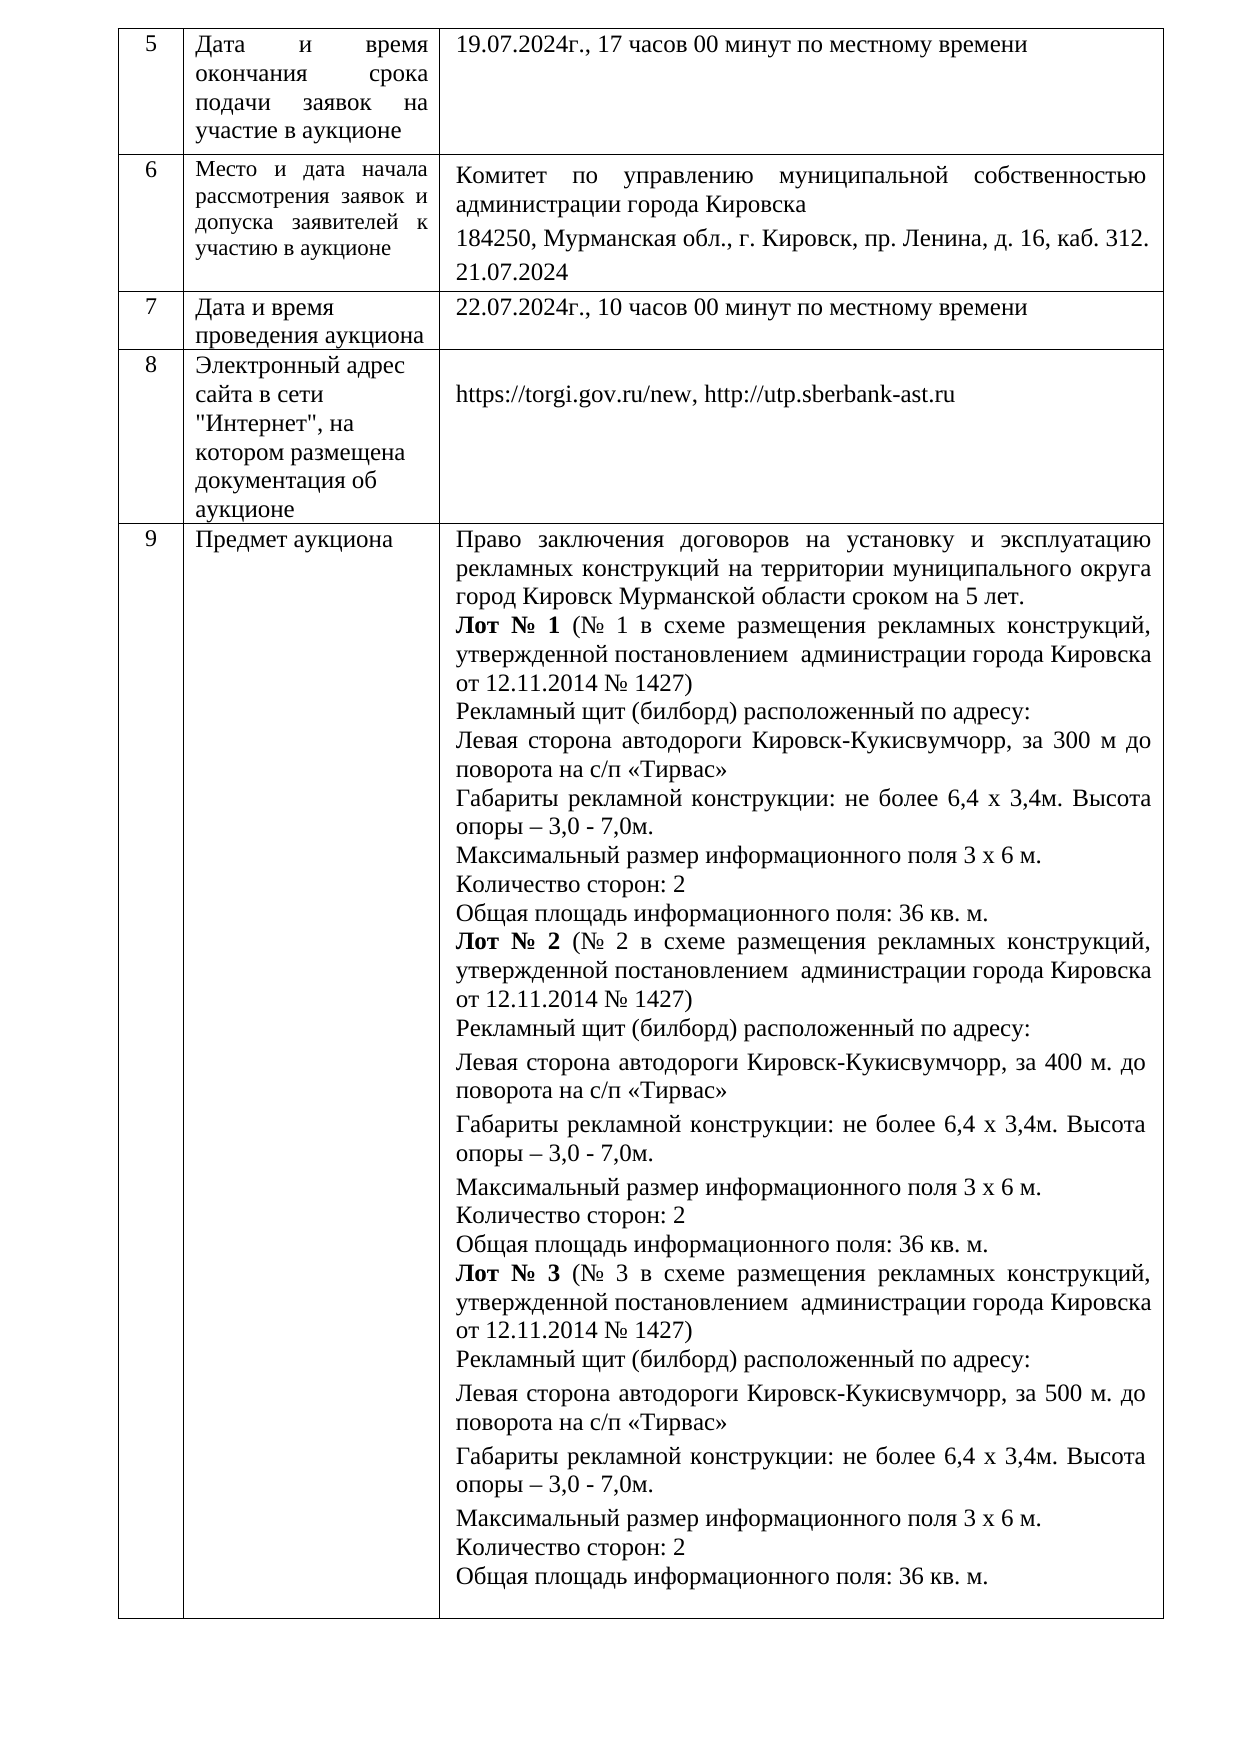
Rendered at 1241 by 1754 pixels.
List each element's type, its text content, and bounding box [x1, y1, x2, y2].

table_cell 22.07.2024г., 10 часов 00 минут по местному времени [440, 292, 1163, 349]
table_cell https://torgi.gov.ru/new, http://utp.sberbank-ast.ru [440, 350, 1163, 523]
table_cell Дата и время окончания срока подачи заявок на участие в аукционе [184, 29, 439, 154]
table_cell 8 [119, 350, 183, 523]
table_cell Место и дата начала рассмотрения заявок и допуска заявителей к участию в аукционе [184, 155, 439, 291]
table_cell 7 [119, 292, 183, 349]
table_cell 5 [119, 29, 183, 154]
table_cell Электронный адрес сайта в сети "Интернет", на котором размещена документация об аукционе [184, 350, 439, 523]
table_cell Право заключения договоров на установку и эксплуатацию рекламных конструкций на территории муниципального округа город Кировск Мурманской области сроком на 5 лет. Лот № 1 (№ 1 в схеме размещения рекламных конструкций, утвержденной постановлением администрации города Кировска от 12.11.2014 № 1427) Рекламный щит (билборд) расположенный по адресу: Левая сторона автодороги Кировск-Кукисвумчорр, за 300 м до поворота на с/п «Тирвас» Габариты рекламной конструкции: не более 6,4 х 3,4м. Высота опоры – 3,0 - 7,0м. Максимальный размер информационного поля 3 х 6 м. Количество сторон: 2 Общая площадь информационного поля: 36 кв. м. Лот № 2 (№ 2 в схеме размещения рекламных конструкций, утвержденной постановлением администрации города Кировска от 12.11.2014 № 1427) Рекламный щит (билборд) расположенный по адресу: Левая сторона автодороги Кировск-Кукисвумчорр, за 400 м. до поворота на с/п «Тирвас» Габариты рекламной конструкции: не более 6,4 х 3,4м. Высота опоры – 3,0 - 7,0м. Максимальный размер информационного поля 3 х 6 м. Количество сторон: 2 Общая площадь информационного поля: 36 кв. м. Лот № 3 (№ 3 в схеме размещения рекламных конструкций, утвержденной постановлением администрации города Кировска от 12.11.2014 № 1427) Рекламный щит (билборд) расположенный по адресу: Левая сторона автодороги Кировск-Кукисвумчорр, за 500 м. до поворота на с/п «Тирвас» Габариты рекламной конструкции: не более 6,4 х 3,4м. Высота опоры – 3,0 - 7,0м. Максимальный размер информационного поля 3 х 6 м. Количество сторон: 2 Общая площадь информационного поля: 36 кв. м. [440, 524, 1163, 1618]
table_cell 9 [119, 524, 183, 1618]
table_cell Предмет аукциона [184, 524, 439, 1618]
table_cell 6 [119, 155, 183, 291]
table_cell Дата и время проведения аукциона [184, 292, 439, 349]
table_cell Комитет по управлению муниципальной собственностью администрации города Кировска 184250, Мурманская обл., г. Кировск, пр. Ленина, д. 16, каб. 312. 21.07.2024 [440, 155, 1163, 291]
table_cell 19.07.2024г., 17 часов 00 минут по местному времени [440, 29, 1163, 154]
